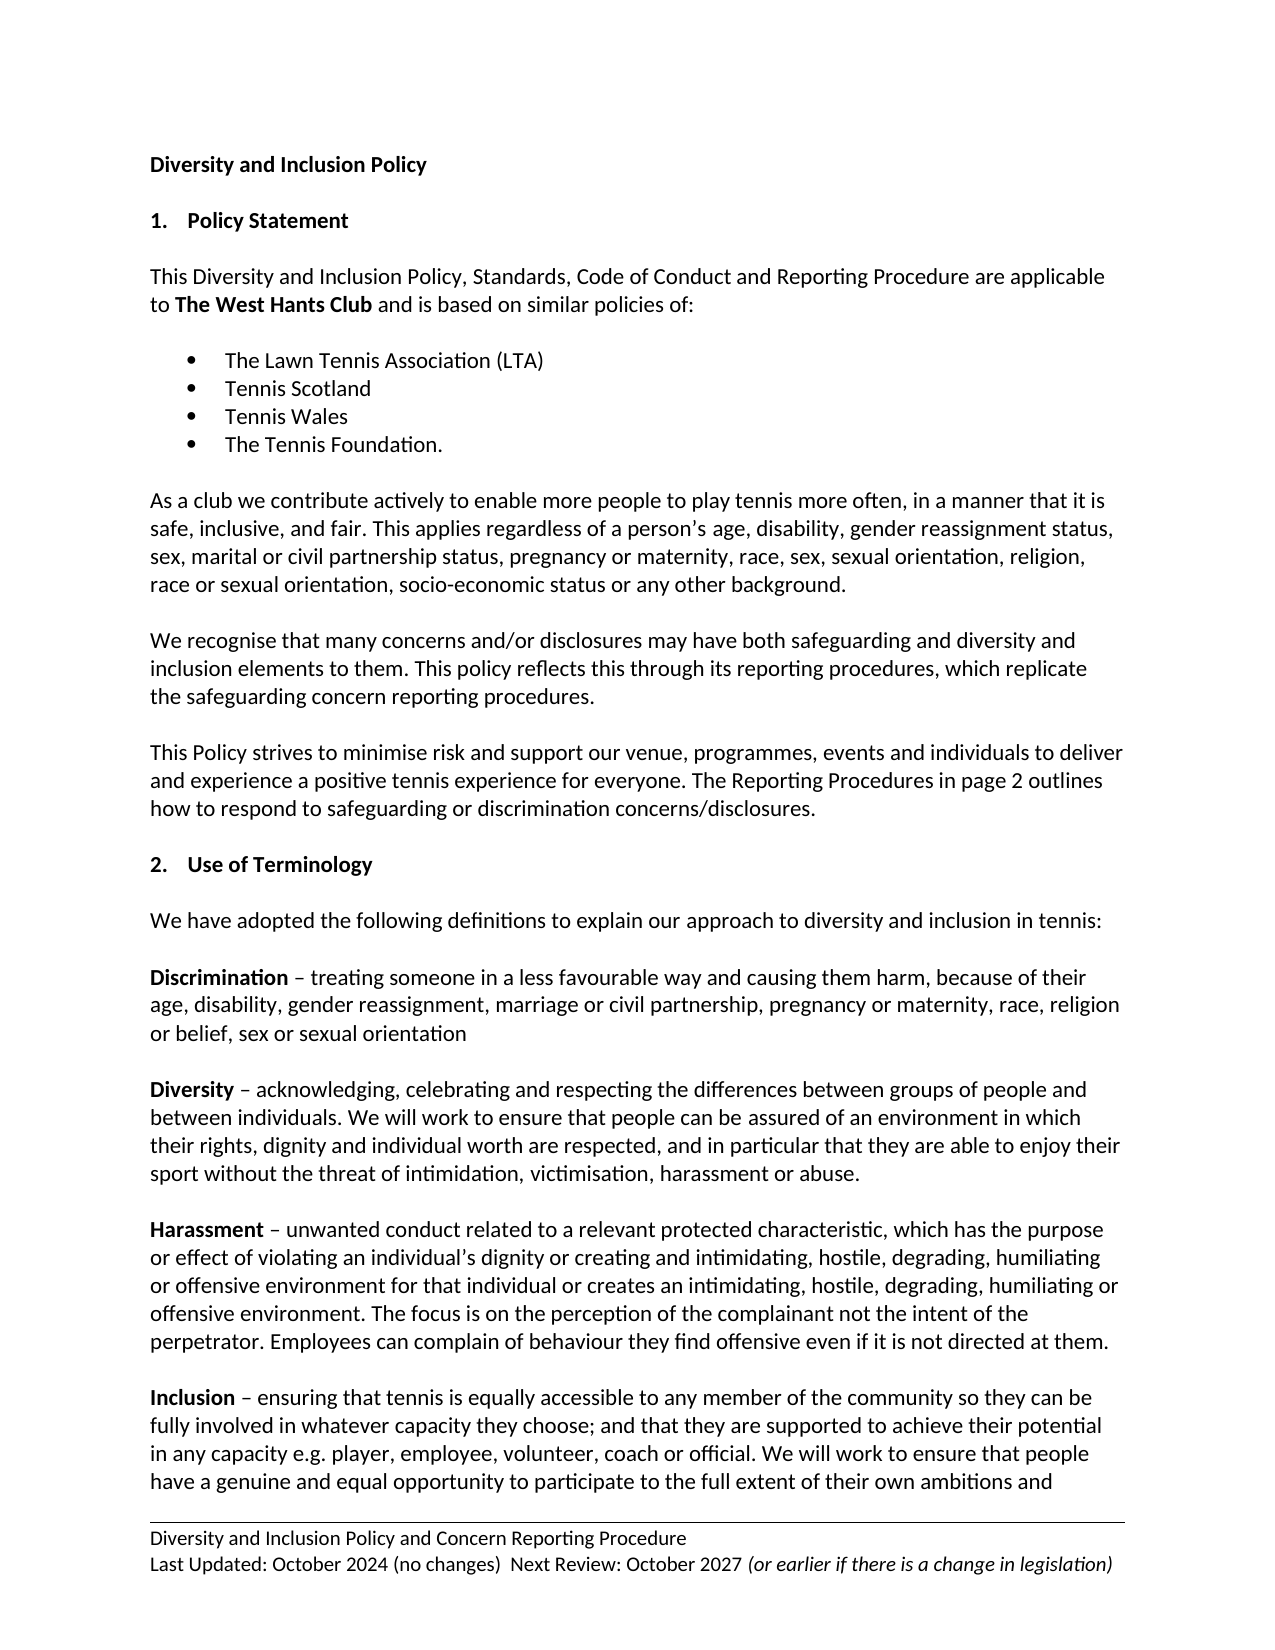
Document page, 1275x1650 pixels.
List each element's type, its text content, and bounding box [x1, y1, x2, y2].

text This Policy strives to minimise risk and support our venue, programmes, events and individuals to deliver and experience a positive tennis experience for everyone. The Reporting Procedures in page 2 outlines how to respond to safeguarding or discrimination concerns/disclosures. [150, 738, 1125, 822]
text Diversity – acknowledging, celebrating and respecting the differences between groups of people and between individuals. We will work to ensure that people can be assured of an environment in which their rights, dignity and individual worth are respected, and in particular that they are able to enjoy their sport without the threat of intimidation, victimisation, harassment or abuse. [150, 1075, 1125, 1187]
list The Tennis Foundation. [187, 430, 1125, 458]
text As a club we contribute actively to enable more people to play tennis more often, in a manner that it is safe, inclusive, and fair. This applies regardless of a person’s age, disability, gender reassignment status, sex, marital or civil partnership status, pregnancy or maternity, race, sex, sexual orientation, religion, race or sexual orientation, socio-economic status or any other background. [150, 486, 1125, 598]
list Tennis Wales [187, 402, 1125, 430]
text We recognise that many concerns and/or disclosures may have both safeguarding and diversity and inclusion elements to them. This policy reflects this through its reporting procedures, which replicate the safeguarding concern reporting procedures. [150, 626, 1125, 710]
text Harassment – unwanted conduct related to a relevant protected characteristic, which has the purpose or effect of violating an individual’s dignity or creating and intimidating, hostile, degrading, humiliating or offensive environment for that individual or creates an intimidating, hostile, degrading, humiliating or offensive environment. The focus is on the perception of the complainant not the intent of the perpetrator. Employees can complain of behaviour they find offensive even if it is not directed at them. [150, 1215, 1125, 1355]
text We have adopted the following definitions to explain our approach to diversity and inclusion in tennis: [150, 907, 1125, 934]
text This Diversity and Inclusion Policy, Standards, Code of Conduct and Reporting Procedure are applicable to The West Hants Club and is based on similar policies of: [150, 262, 1125, 318]
list Policy Statement [150, 206, 1125, 234]
text Discrimination – treating someone in a less favourable way and causing them harm, because of their age, disability, gender reassignment, marriage or civil partnership, pregnancy or maternity, race, religion or belief, sex or sexual orientation [150, 963, 1125, 1047]
list Use of Terminology [150, 851, 1125, 878]
list Tennis Scotland [187, 374, 1125, 402]
text Diversity and Inclusion Policy [150, 150, 1125, 178]
list The Lawn Tennis Association (LTA) [187, 346, 1125, 374]
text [150, 1383, 1125, 1495]
